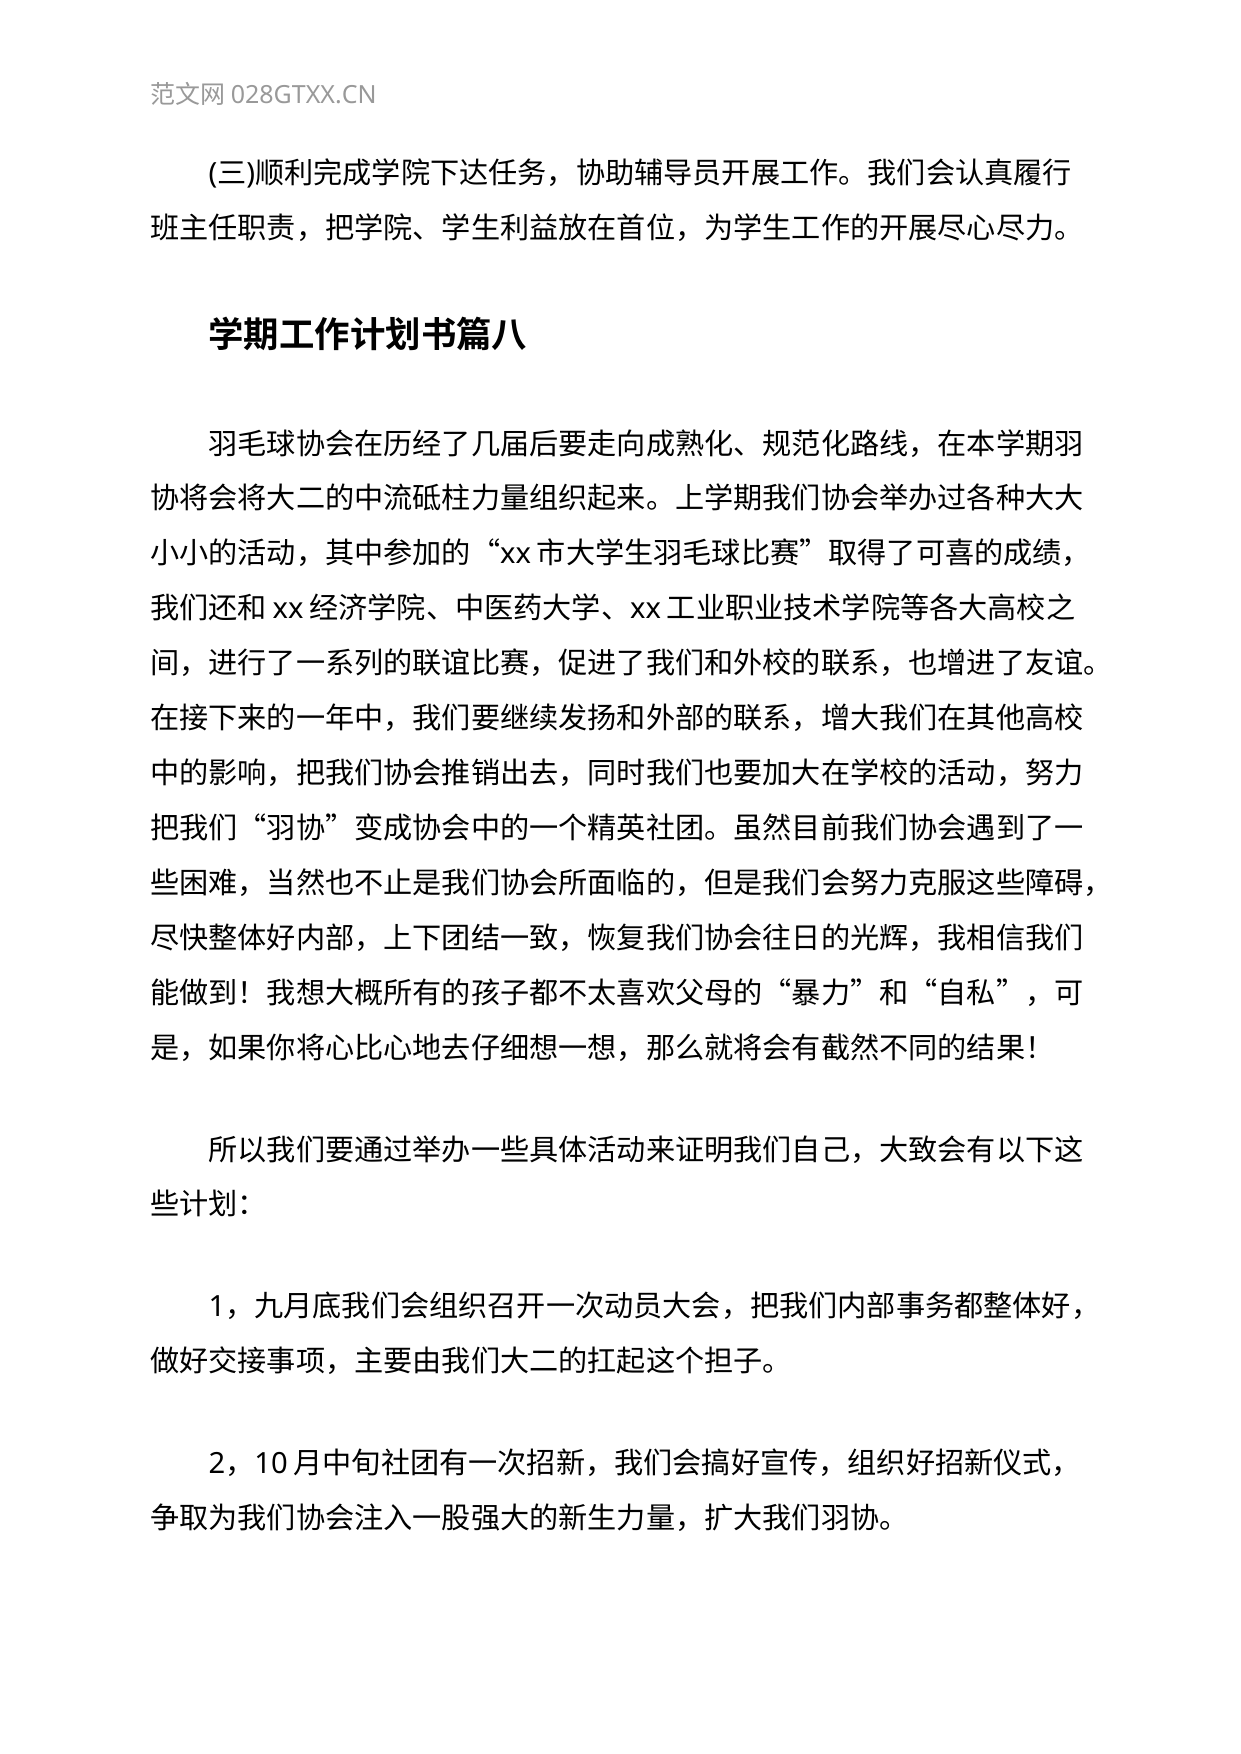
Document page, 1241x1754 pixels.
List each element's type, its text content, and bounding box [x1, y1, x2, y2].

text (三)顺利完成学院下达任务，协助辅导员开展工作。我们会认真履行班主任职责，把学院、学生利益放在首位，为学生工作的开展尽心尽力。 [150, 150, 1090, 247]
text 2，10月中旬社团有一次招新，我们会搞好宣传，组织好招新仪式，争取为我们协会注入一股强大的新生力量，扩大我们羽协。 [150, 1439, 1090, 1537]
text 羽毛球协会在历经了几届后要走向成熟化、规范化路线，在本学期羽协将会将大二的中流砥柱力量组织起来。上学期我们协会举办过各种大大小小的活动，其中参加的“xx市大学生羽毛球比赛”取得了可喜的成绩，我们还和xx经济学院、中医药大学、xx工业职业技术学院等各大高校之间，进行了一系列的联谊比赛，促进了我们和外校的联系，也增进了友谊。在接下来的一年中，我们要继续发扬和外部的联系，增大我们在其他高校中的影响，把我们协会推销出去，同时我们也要加大在学校的活动，努力把我们“羽协”变成协会中的一个精英社团。虽然目前我们协会遇到了一些困难，当然也不止是我们协会所面临的，但是我们会努力克服这些障碍，尽快整体好内部，上下团结一致，恢复我们协会往日的光辉，我相信我们能做到！我想大概所有的孩子都不太喜欢父母的“暴力”和“自私”，可是，如果你将心比心地去仔细想一想，那么就将会有截然不同的结果！ [150, 420, 1090, 1067]
text 1，九月底我们会组织召开一次动员大会，把我们内部事务都整体好，做好交接事项，主要由我们大二的扛起这个担子。 [150, 1283, 1090, 1380]
text 学期工作计划书篇八 [150, 307, 1090, 358]
text 所以我们要通过举办一些具体活动来证明我们自己，大致会有以下这些计划： [150, 1126, 1090, 1223]
